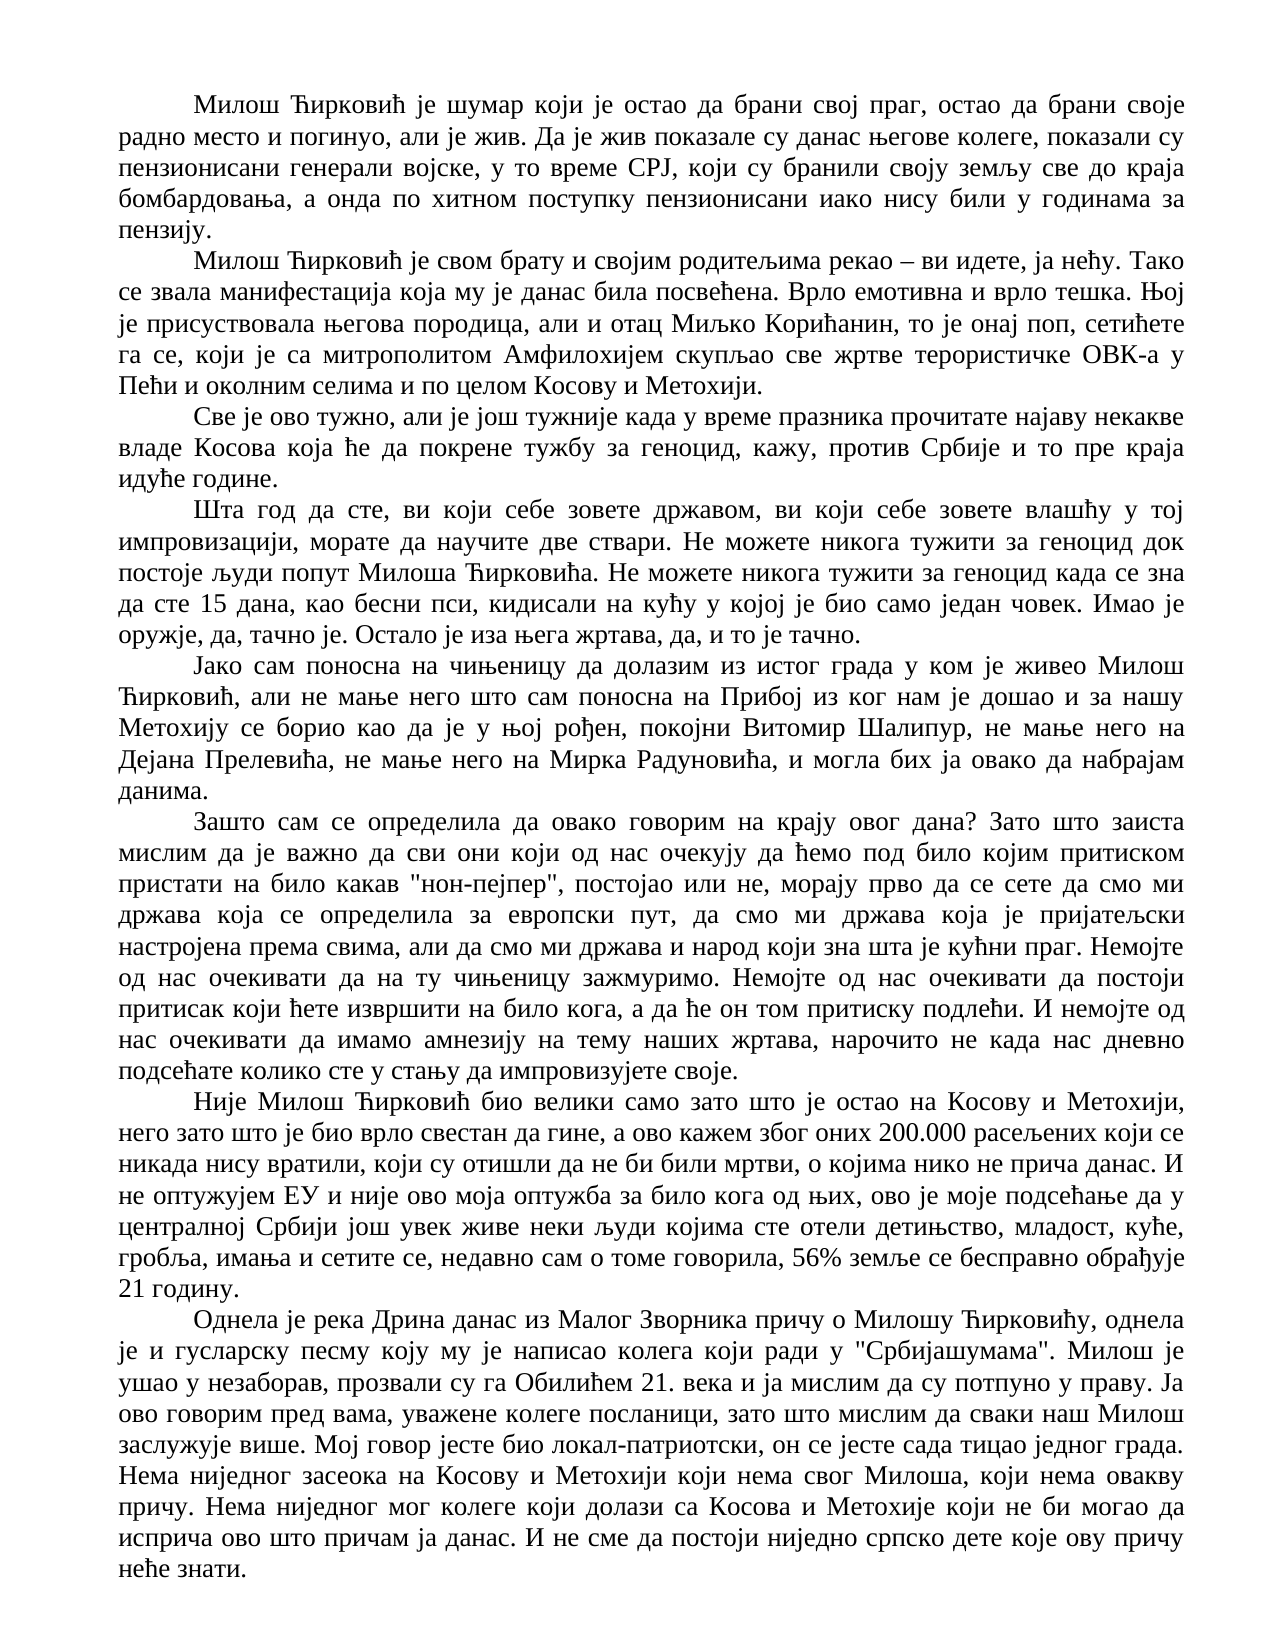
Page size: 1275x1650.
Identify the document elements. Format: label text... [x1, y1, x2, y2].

text Милош Ћирковић је шумар који је остао да брани свој праг, остао да брани своје радно место и погинуо, али је жив. Да је жив показале су данас његове колеге, показали су пензионисани генерали војске, у то време СРЈ, који су бранили своју земљу све до краја бомбардовања, а онда по хитном поступку пензионисани иако нису били у годинама за пензију. [118, 89, 1186, 244]
text Све је ово тужно, али је још тужније када у време празника прочитате најаву некакве владе Косова која ће да покрене тужбу за геноцид, кажу, против Србије и то пре краја идуће године. [118, 400, 1186, 493]
text Није Милош Ћирковић био велики само зато што је остао на Косову и Метохији, него зато што је био врло свестан да гине, а ово кажем због оних 200.000 расељених који се никада нису вратили, који су отишли да не би били мртви, о којима нико не прича данас. И не оптужујем ЕУ и није ово моја оптужба за било кога од њих, ово је моје подсећање да у централној Србији још увек живе неки људи којима сте отели детињство, младост, куће, гробља, имања и сетите се, недавно сам о томе говорила, 56% земље се бесправно обрађује 21 годину. [118, 1085, 1186, 1303]
text Однела је река Дрина данас из Малог Зворника причу о Милошу Ћирковићу, однела је и гусларску песму коју му је написао колега који ради у "Србијашумама". Милош је ушао у незаборав, прозвали су га Обилићем 21. века и ја мислим да су потпуно у праву. Ја ово говорим пред вама, уважене колеге посланици, зато што мислим да сваки наш Милош заслужује више. Мој говор јесте био локал-патриотски, он се јесте сада тицао једног града. Нема ниједног засеока на Косову и Метохији који нема свог Милоша, који нема овакву причу. Нема ниједног мог колеге који долази са Косова и Метохије који не би могао да исприча ово што причам ја данас. И не сме да постоји ниједно српско дете које ову причу неће знати. [118, 1303, 1186, 1584]
text Шта год да сте, ви који себе зовете државом, ви који себе зовете влашћу у тој импровизацији, морате да научите две ствари. Не можете никога тужити за геноцид док постоје људи попут Милоша Ћирковића. Не можете никога тужити за геноцид када се зна да сте 15 дана, као бесни пси, кидисали на кућу у којој је био само један човек. Имао је оружје, да, тачно је. Остало је иза њега жртава, да, и то је тачно. [118, 493, 1186, 649]
text Зашто сам се определила да овако говорим на крају овог дана? Зато што заиста мислим да је важно да сви они који од нас очекују да ћемо под било којим притиском пристати на било какав "нон-пејпер", постојао или не, морају прво да се сете да смо ми држава која се определила за европски пут, да смо ми држава која је пријатељски настројена према свима, али да смо ми држава и народ који зна шта је кућни праг. Немојте од нас очекивати да на ту чињеницу зажмуримо. Немојте од нас очекивати да постоји притисак који ћете извршити на било кога, а да ће он том притиску подлећи. И немојте од нас очекивати да имамо амнезију на тему наших жртава, нарочито не када нас дневно подсећате колико сте у стању да импровизујете своје. [118, 805, 1186, 1085]
text Милош Ћирковић је свом брату и својим родитељима рекао – ви идете, ја нећу. Тако се звала манифестација која му је данас била посвећена. Врло емотивна и врло тешка. Њој је присуствовала његова породица, али и отац Миљко Корићанин, то је онај поп, сетићете га се, који је са митрополитом Амфилохијем скупљао све жртве терористичке ОВК-а у Пећи и околним селима и по целом Косову и Метохији. [118, 244, 1186, 400]
text Јако сам поносна на чињеницу да долазим из истог града у ком је живео Милош Ћирковић, али не мање него што сам поносна на Прибој из ког нам је дошао и за нашу Метохију се борио као да је у њој рођен, покојни Витомир Шалипур, не мање него на Дејана Прелевића, не мање него на Мирка Радуновића, и могла бих ја овако да набрајам данима. [118, 649, 1186, 805]
